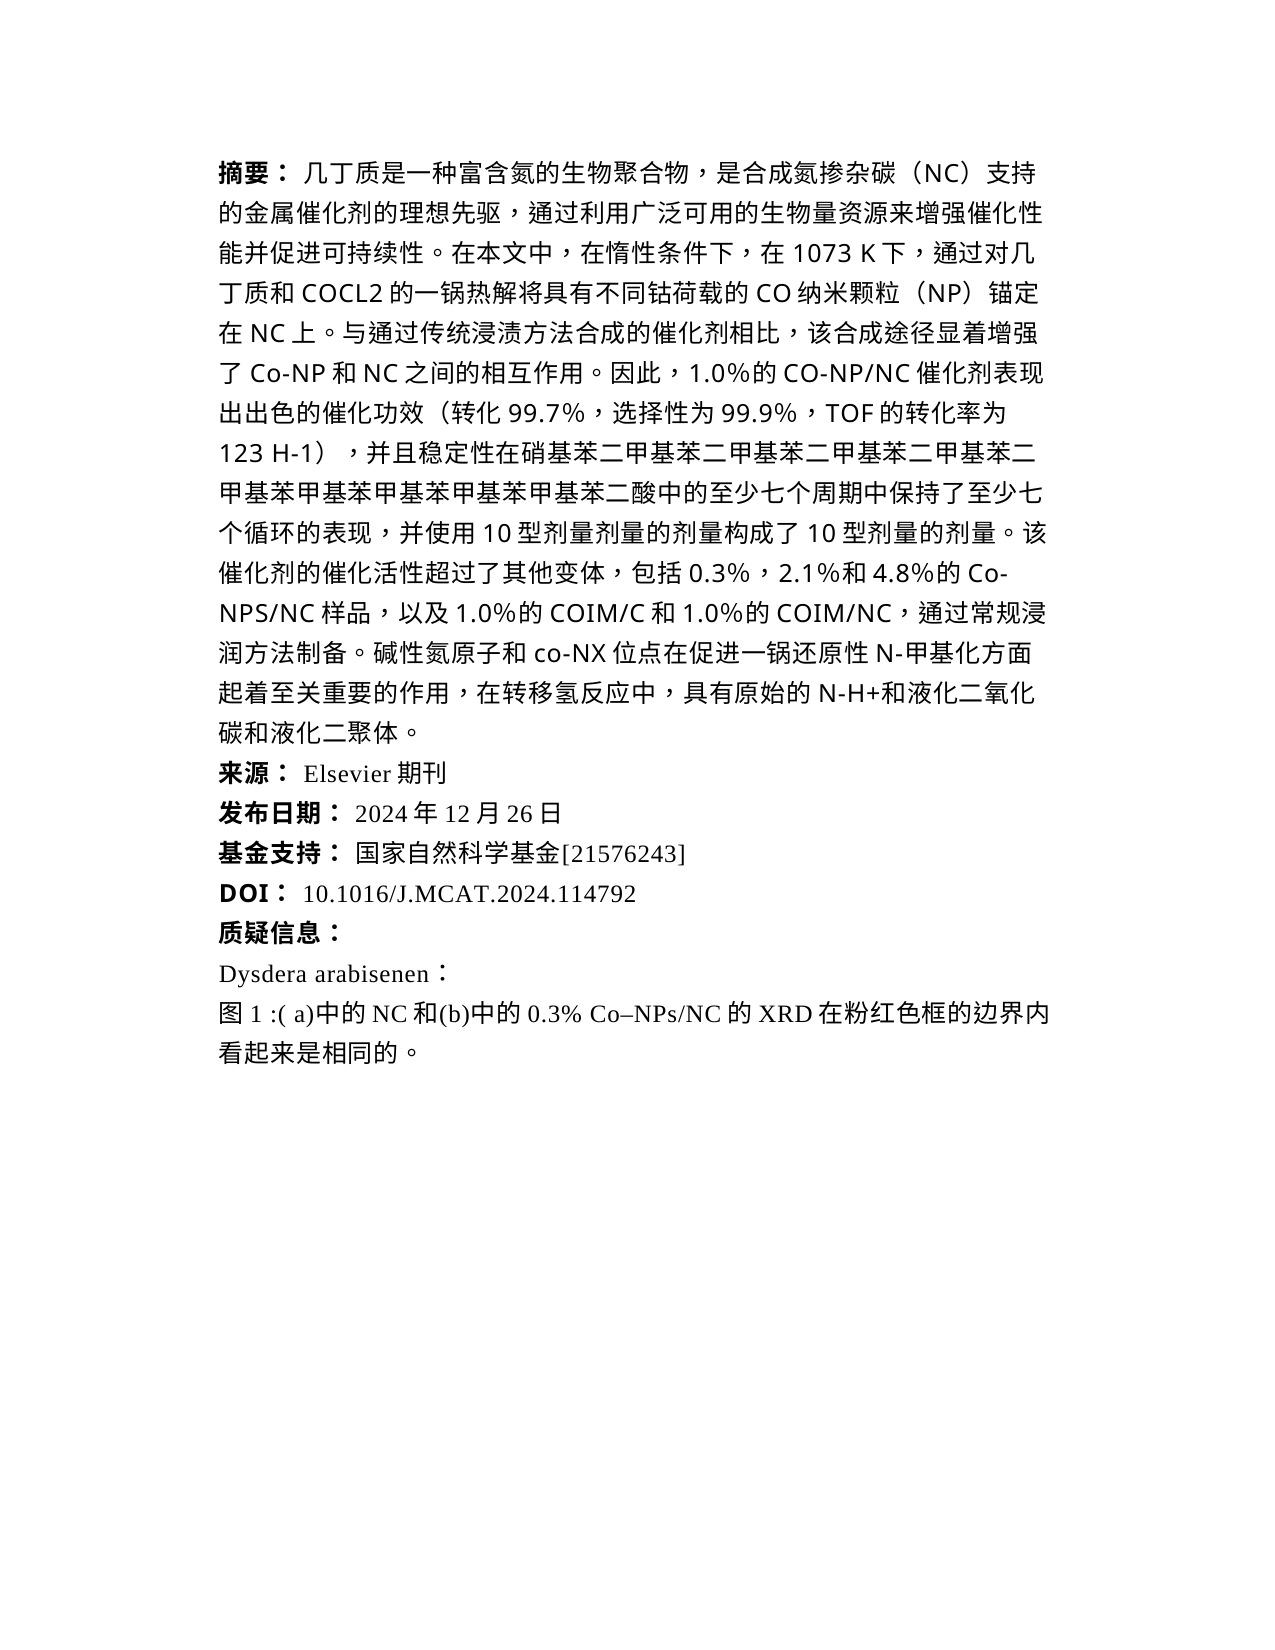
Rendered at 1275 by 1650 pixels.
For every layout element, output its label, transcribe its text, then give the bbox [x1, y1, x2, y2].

text DOI： 10.1016/J.MCAT.2024.114792 [219, 870, 1056, 910]
text 图1 :( a)中的NC和(b)中的0.3% Co–NPs/NC的XRD在粉红色框的边界内看起来是相同的。 [219, 990, 1056, 1070]
text Dysdera arabisenen： [219, 950, 1056, 990]
text 来源： Elsevier期刊 [219, 750, 1056, 790]
text 基金支持： 国家自然科学基金[21576243] [219, 830, 1056, 870]
text 质疑信息： [219, 910, 1056, 950]
text 发布日期： 2024年12月26日 [219, 790, 1056, 830]
text 摘要： 几丁质是一种富含氮的生物聚合物，是合成氮掺杂碳（NC）支持的金属催化剂的理想先驱，通过利用广泛可用的生物量资源来增强催化性能并促进可持续性。在本文中，在惰性条件下，在1073 K下，通过对几丁质和COCL2的一锅热解将具有不同钴荷载的CO纳米颗粒（NP）锚定在NC上。与通过传统浸渍方法合成的催化剂相比，该合成途径显着增强了Co-NP和NC之间的相互作用。因此，1.0％的CO-NP/NC催化剂表现出出色的催化功效（转化99.7％，选择性为99.9％，TOF的转化率为123 H-1），并且稳定性在硝基苯二甲基苯二甲基苯二甲基苯二甲基苯二甲基苯甲基苯甲基苯甲基苯甲基苯二酸中的至少七个周期中保持了至少七个循环的表现，并使用10型剂量剂量的剂量构成了10型剂量的剂量。该催化剂的催化活性超过了其他变体，包括0.3％，2.1％和4.8％的Co-NPS/NC样品，以及1.0％的COIM/C和1.0％的COIM/NC，通过常规浸润方法制备。碱性氮原子和co-NX位点在促进一锅还原性N-甲基化方面起着至关重要的作用，在转移氢反应中，具有原始的N-H+和液化二氧化碳和液化二聚体。 [219, 150, 1056, 750]
